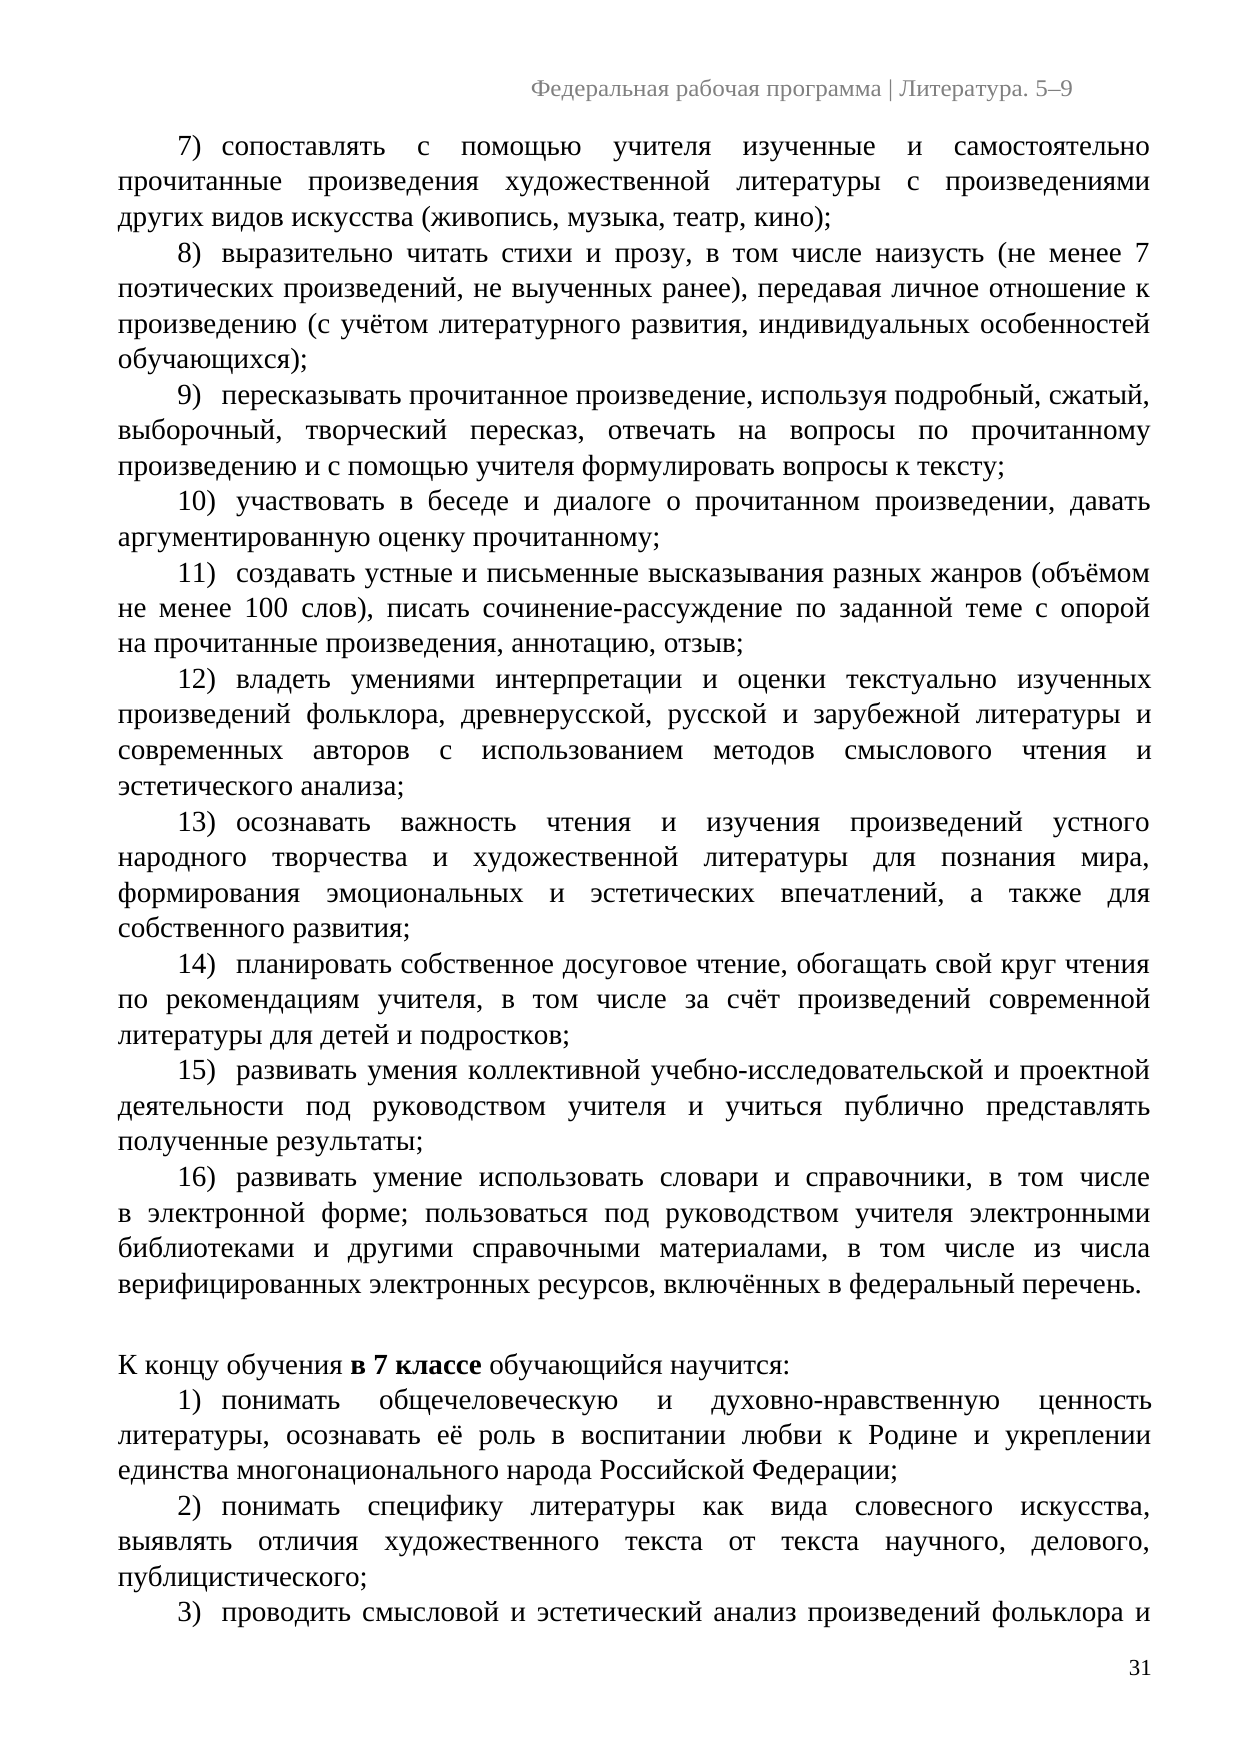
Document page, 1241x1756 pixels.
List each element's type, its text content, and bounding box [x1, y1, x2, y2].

list пересказывать прочитанное произведение, используя подробный, сжатый, выборочный, творческий пересказ, отвечать на вопросы по прочитанному произведению и с помощью учителя формулировать вопросы к тексту; [118, 377, 1151, 481]
list выразительно читать стихи и прозу, в том числе наизусть (не менее 7 поэтических произведений, не выученных ранее), передавая личное отношение к произведению (с учётом литературного развития, индивидуальных особенностей обучающихся); [118, 235, 1151, 375]
list создавать устные и письменные высказывания разных жанров (объёмом не менее 100 слов), писать сочинение-рассуждение по заданной теме с опорой на прочитанные произведения, аннотацию, отзыв; [118, 555, 1151, 659]
list развивать умение использовать словари и справочники, в том числе в электронной форме; пользоваться под руководством учителя электронными библиотеками и другими справочными материалами, в том числе из числа верифицированных электронных ресурсов, включённых в федеральный перечень. [118, 1159, 1151, 1299]
list планировать собственное досуговое чтение, обогащать свой круг чтения по рекомендациям учителя, в том числе за счёт произведений современной литературы для детей и подростков; [118, 946, 1150, 1050]
list осознавать важность чтения и изучения произведений устного народного творчества и художественной литературы для познания мира, формирования эмоциональных и эстетических впечатлений, а также для собственного развития; [118, 804, 1150, 944]
list владеть умениями интерпретации и оценки текстуально изученных произведений фольклора, древнерусской, русской и зарубежной литературы и современных авторов с использованием методов смыслового чтения и эстетического анализа; [118, 661, 1151, 801]
list участвовать в беседе и диалоге о прочитанном произведении, давать аргументированную оценку прочитанному; [118, 483, 1150, 552]
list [118, 1594, 1152, 1628]
list сопоставлять с помощью учителя изученные и самостоятельно прочитанные произведения художественной литературы с произведениями других видов искусства (живопись, музыка, театр, кино); [118, 128, 1150, 232]
list развивать умения коллективной учебно-исследовательской и проектной деятельности под руководством учителя и учиться публично представлять полученные результаты; [118, 1052, 1151, 1157]
list понимать общечеловеческую и духовно-нравственную ценность литературы, осознавать её роль в воспитании любви к Родине и укреплении единства многонационального народа Российской Федерации; [118, 1382, 1152, 1486]
list понимать специфику литературы как вида словесного искусства, выявлять отличия художественного текста от текста научного, делового, публицистического; [118, 1488, 1150, 1592]
text К концу обучения в 7 классе обучающийся научится: [118, 1347, 1163, 1380]
